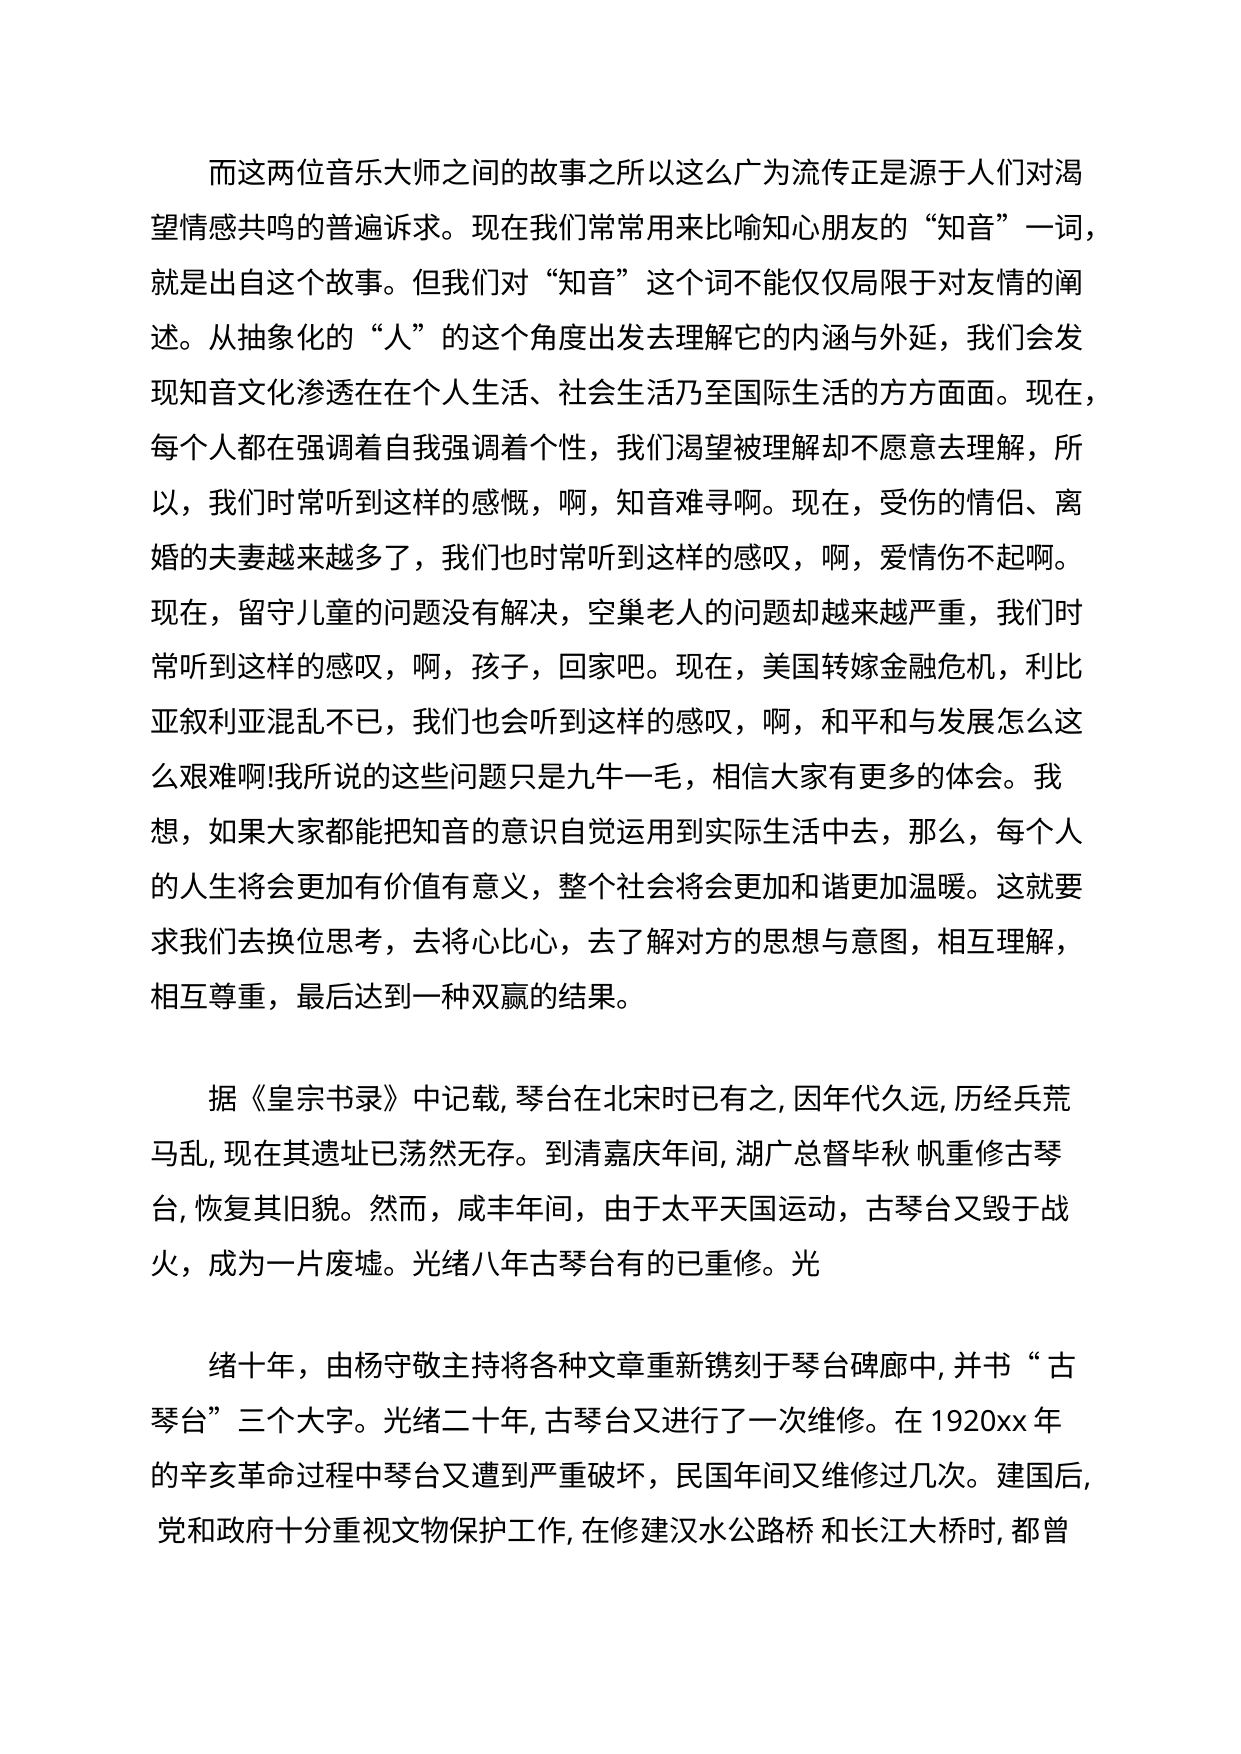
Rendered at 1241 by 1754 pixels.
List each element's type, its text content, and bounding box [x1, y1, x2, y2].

text 而这两位音乐大师之间的故事之所以这么广为流传正是源于人们对渴望情感共鸣的普遍诉求。现在我们常常用来比喻知心朋友的“知音”一词，就是出自这个故事。但我们对“知音”这个词不能仅仅局限于对友情的阐述。从抽象化的“人”的这个角度出发去理解它的内涵与外延，我们会发现知音文化渗透在在个人生活、社会生活乃至国际生活的方方面面。现在，每个人都在强调着自我强调着个性，我们渴望被理解却不愿意去理解，所以，我们时常听到这样的感慨，啊，知音难寻啊。现在，受伤的情侣、离婚的夫妻越来越多了，我们也时常听到这样的感叹，啊，爱情伤不起啊。现在，留守儿童的问题没有解决，空巢老人的问题却越来越严重，我们时常听到这样的感叹，啊，孩子，回家吧。现在，美国转嫁金融危机，利比亚叙利亚混乱不已，我们也会听到这样的感叹，啊，和平和与发展怎么这么艰难啊!我所说的这些问题只是九牛一毛，相信大家有更多的体会。我想，如果大家都能把知音的意识自觉运用到实际生活中去，那么，每个人的人生将会更加有价值有意义，整个社会将会更加和谐更加温暖。这就要求我们去换位思考，去将心比心，去了解对方的思想与意图，相互理解，相互尊重，最后达到一种双赢的结果。 [150, 150, 1090, 1016]
text 据《皇宗书录》中记载, 琴台在北宋时已有之, 因年代久远, 历经兵荒马乱, 现在其遗址已荡然无存。到清嘉庆年间, 湖广总督毕秋 帆重修古琴台, 恢复其旧貌。然而，咸丰年间，由于太平天国运动，古琴台又毁于战火，成为一片废墟。光绪八年古琴台有的已重修。光 [150, 1075, 1090, 1283]
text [150, 1342, 1090, 1549]
